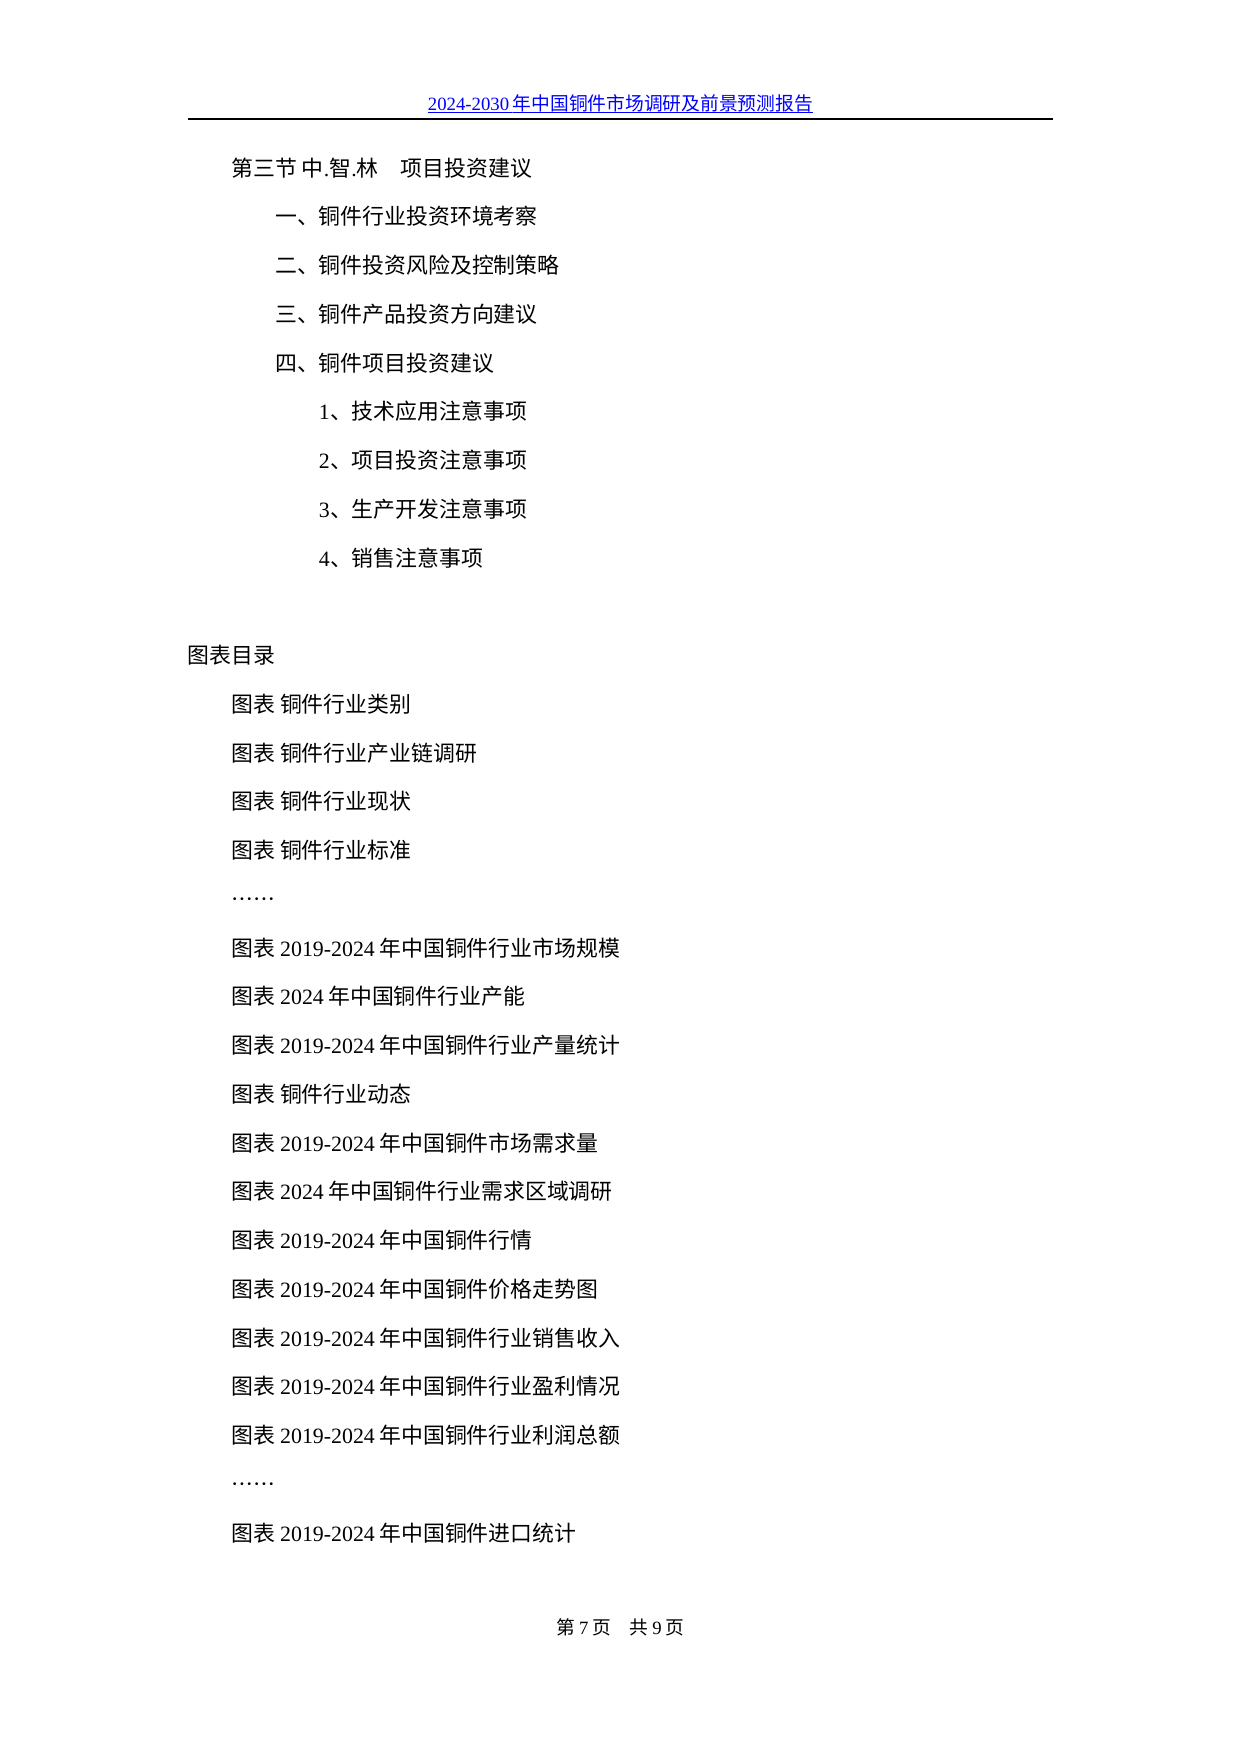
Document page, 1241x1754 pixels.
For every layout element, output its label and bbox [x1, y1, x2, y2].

text [187, 150, 1053, 1548]
